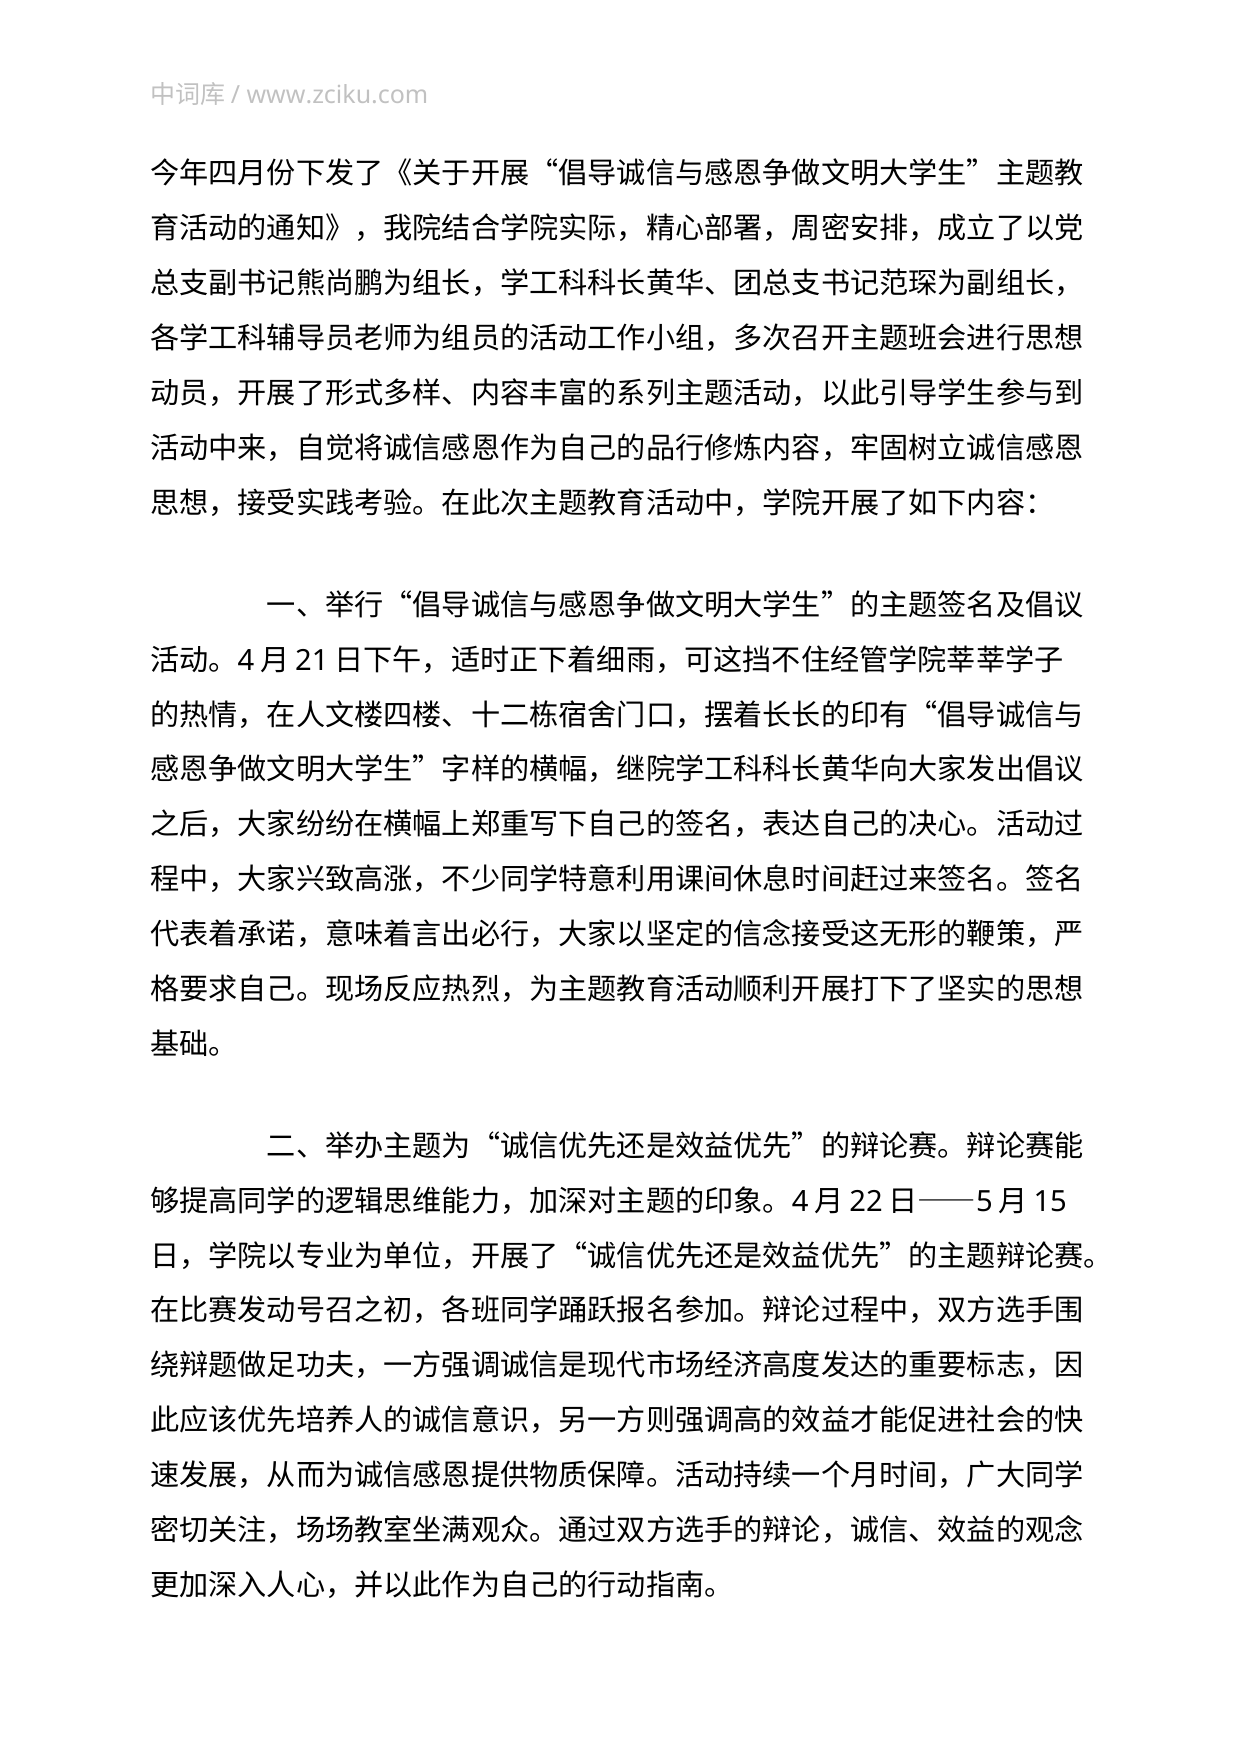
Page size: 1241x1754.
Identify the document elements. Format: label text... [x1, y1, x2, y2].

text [150, 150, 1090, 522]
text 二、举办主题为“诚信优先还是效益优先”的辩论赛。辩论赛能够提高同学的逻辑思维能力，加深对主题的印象。4月22日——5月15日，学院以专业为单位，开展了“诚信优先还是效益优先”的主题辩论赛。在比赛发动号召之初，各班同学踊跃报名参加。辩论过程中，双方选手围绕辩题做足功夫，一方强调诚信是现代市场经济高度发达的重要标志，因此应该优先培养人的诚信意识，另一方则强调高的效益才能促进社会的快速发展，从而为诚信感恩提供物质保障。活动持续一个月时间，广大同学密切关注，场场教室坐满观众。通过双方选手的辩论，诚信、效益的观念更加深入人心，并以此作为自己的行动指南。 [150, 1122, 1090, 1604]
text 一、举行“倡导诚信与感恩争做文明大学生”的主题签名及倡议活动。4月21日下午，适时正下着细雨，可这挡不住经管学院莘莘学子的热情，在人文楼四楼、十二栋宿舍门口，摆着长长的印有“倡导诚信与感恩争做文明大学生”字样的横幅，继院学工科科长黄华向大家发出倡议之后，大家纷纷在横幅上郑重写下自己的签名，表达自己的决心。活动过程中，大家兴致高涨，不少同学特意利用课间休息时间赶过来签名。签名代表着承诺，意味着言出必行，大家以坚定的信念接受这无形的鞭策，严格要求自己。现场反应热烈，为主题教育活动顺利开展打下了坚实的思想基础。 [150, 581, 1090, 1063]
